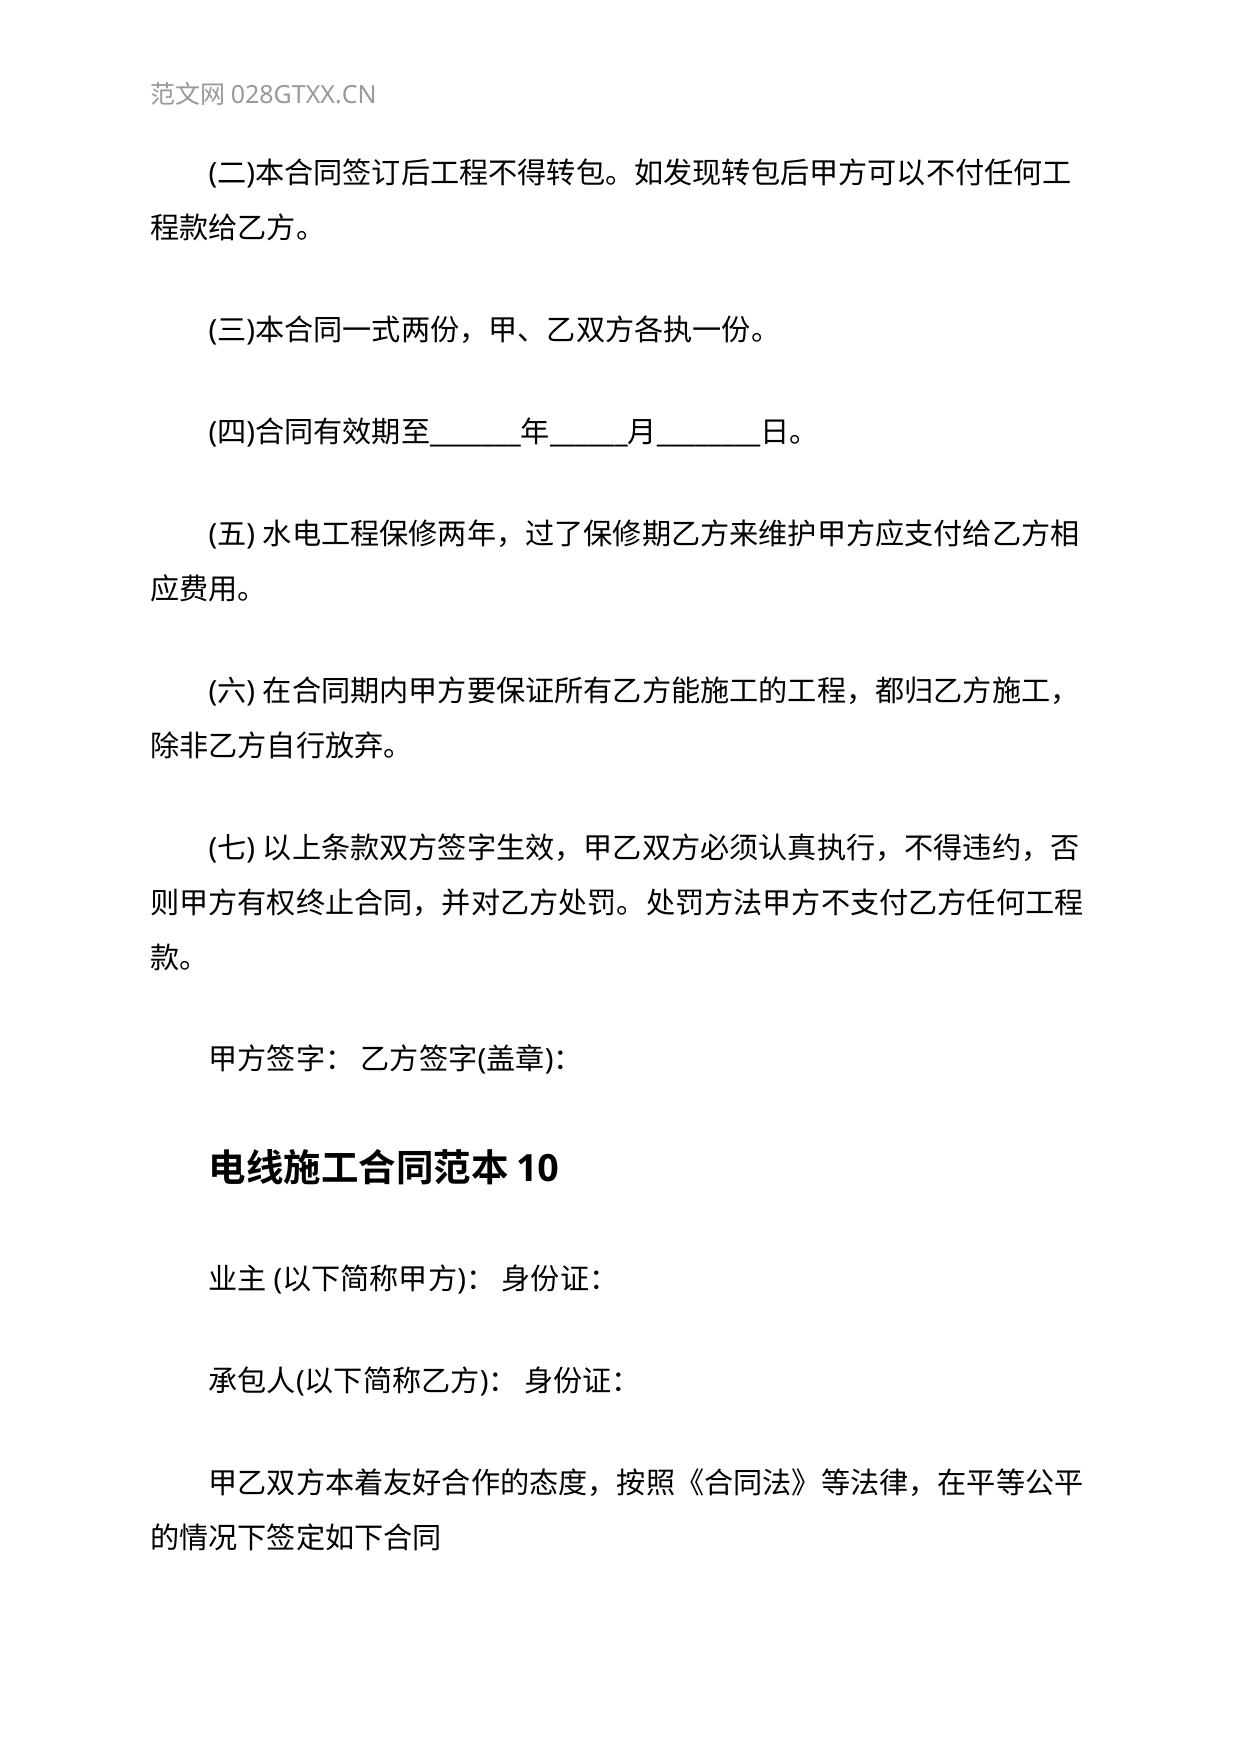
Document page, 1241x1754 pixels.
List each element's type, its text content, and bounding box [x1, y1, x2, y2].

text (四)合同有效期至_______年______月________日。 [150, 409, 1090, 451]
text 电线施工合同范本10 [150, 1138, 1090, 1192]
text 业主 (以下简称甲方)： 身份证： [150, 1256, 1090, 1298]
text 甲乙双方本着友好合作的态度，按照《合同法》等法律，在平等公平的情况下签定如下合同 [150, 1459, 1090, 1557]
text (二)本合同签订后工程不得转包。如发现转包后甲方可以不付任何工程款给乙方。 [150, 150, 1090, 247]
text 承包人(以下简称乙方)： 身份证： [150, 1357, 1090, 1400]
text (七) 以上条款双方签字生效，甲乙双方必须认真执行，不得违约，否则甲方有权终止合同，并对乙方处罚。处罚方法甲方不支付乙方任何工程款。 [150, 824, 1090, 976]
text (五) 水电工程保修两年，过了保修期乙方来维护甲方应支付给乙方相应费用。 [150, 511, 1090, 608]
text (三)本合同一式两份，甲、乙双方各执一份。 [150, 307, 1090, 349]
text 甲方签字： 乙方签字(盖章)： [150, 1036, 1090, 1078]
text (六) 在合同期内甲方要保证所有乙方能施工的工程，都归乙方施工，除非乙方自行放弃。 [150, 667, 1090, 765]
